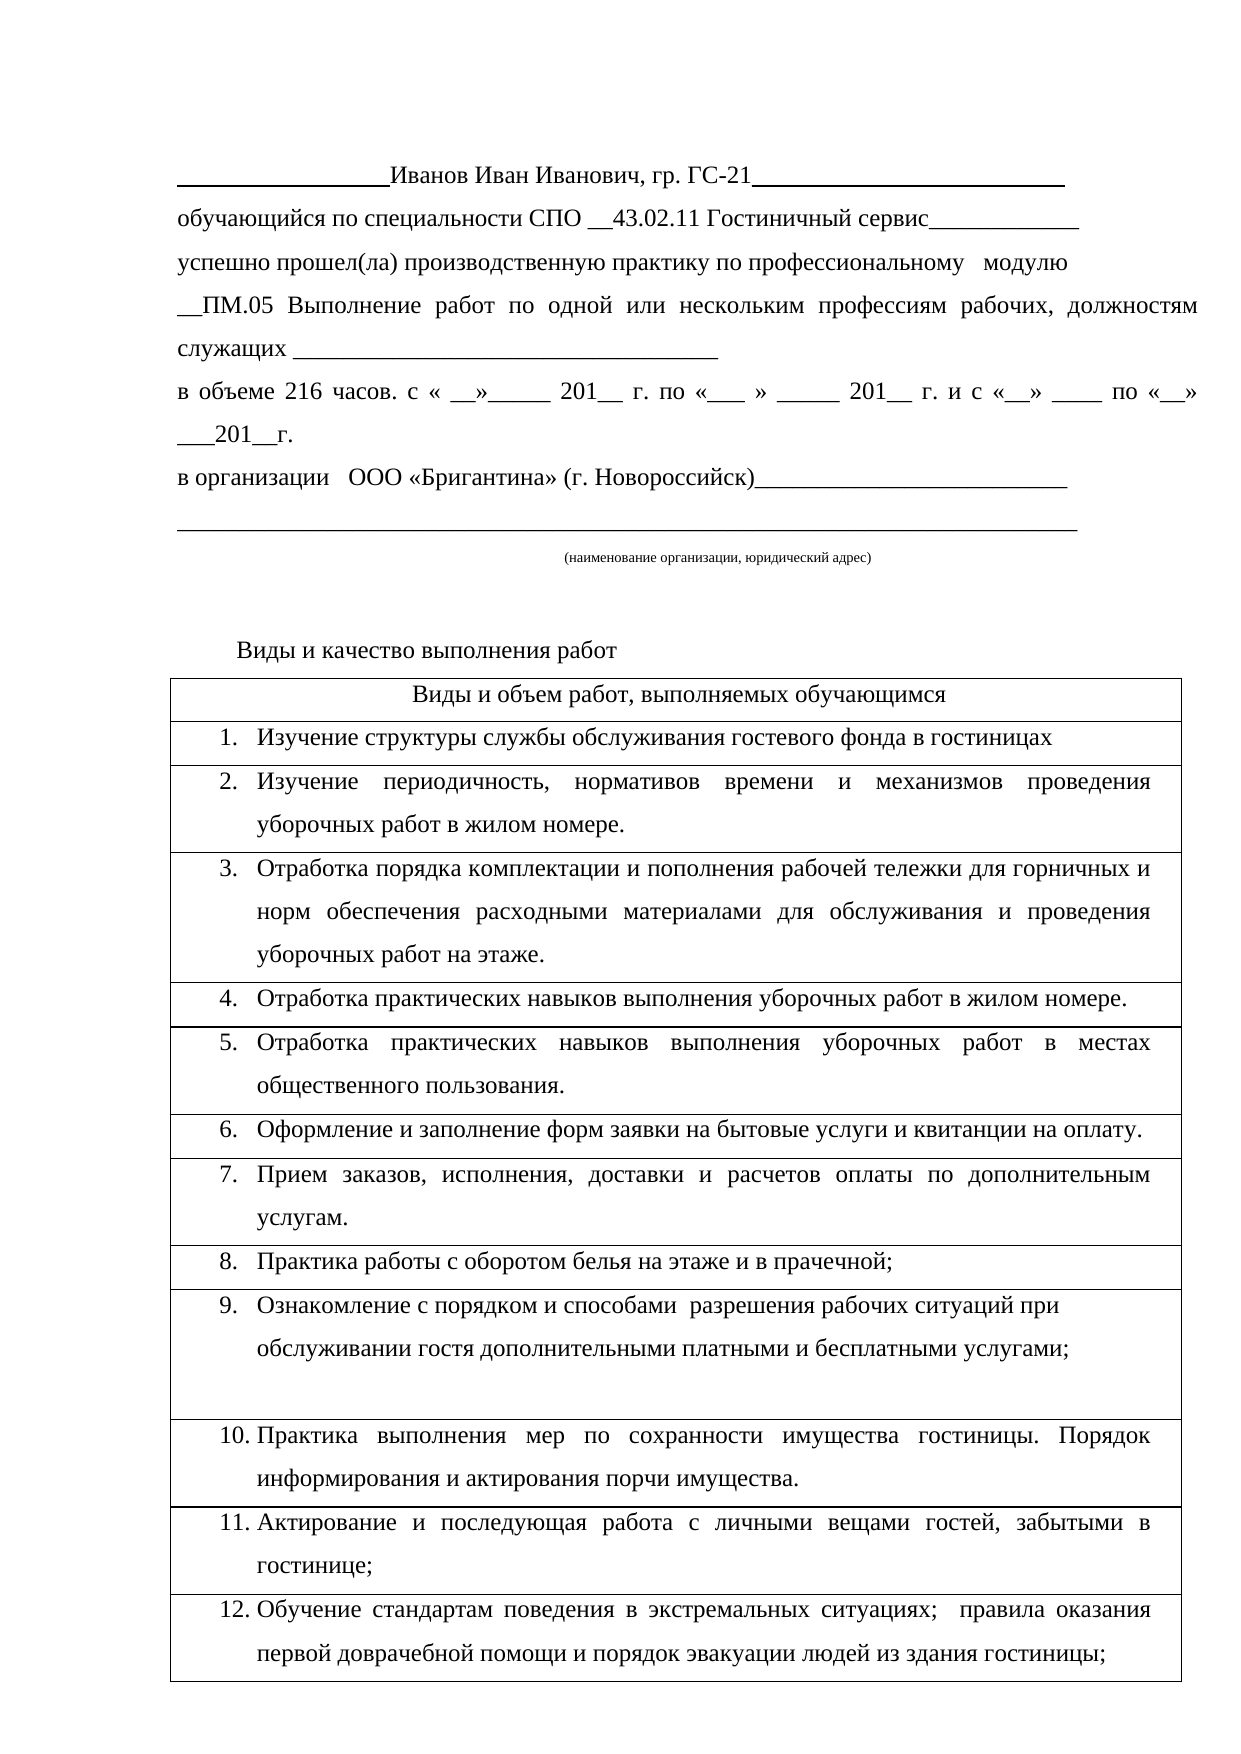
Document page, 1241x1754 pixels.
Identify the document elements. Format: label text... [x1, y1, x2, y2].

table_cell Обучение стандартам поведения в экстремальных ситуациях; правила оказания первой доврачебной помощи и порядок эвакуации людей из здания гостиницы; [171, 1595, 1181, 1681]
text обучающийся по специальности СПО __43.02.11 Гостиничный сервис____________ [177, 203, 1199, 232]
text __ПМ.05 Выполнение работ по одной или нескольким профессиям рабочих, должностям служащих __________________________________ [177, 290, 1199, 362]
table_cell Оформление и заполнение форм заявки на бытовые услуги и квитанции на оплату. [171, 1115, 1181, 1158]
table_cell Актирование и последующая работа с личными вещами гостей, забытыми в гостинице; [171, 1508, 1181, 1593]
table_cell Прием заказов, исполнения, доставки и расчетов оплаты по дополнительным услугам. [171, 1159, 1181, 1245]
table_cell Отработка порядка комплектации и пополнения рабочей тележки для горничных и норм обеспечения расходными материалами для обслуживания и проведения уборочных работ на этаже. [171, 853, 1181, 982]
table_cell Отработка практических навыков выполнения уборочных работ в местах общественного пользования. [171, 1028, 1181, 1113]
text ________________________________________________________________________ [177, 505, 1199, 534]
table_cell Практика работы с оборотом белья на этаже и в прачечной; [171, 1246, 1181, 1289]
table_cell Практика выполнения мер по сохранности имущества гостиницы. Порядок информирования и актирования порчи имущества. [171, 1420, 1181, 1506]
text успешно прошел(ла) производственную практику по профессиональному модулю [177, 247, 1199, 275]
text (наименование организации, юридический адрес) [177, 548, 1199, 577]
text в объеме 216 часов. с « __»_____ 201__ г. по «___ » _____ 201__ г. и с «__» ____ по «__» ___201__г. [177, 376, 1199, 448]
table_header Виды и объем работ, выполняемых обучающимся [171, 679, 1181, 721]
table_cell Изучение структуры службы обслуживания гостевого фонда в гостиницах [171, 722, 1181, 765]
table_cell Отработка практических навыков выполнения уборочных работ в жилом номере. [171, 983, 1181, 1026]
text в организации ООО «Бригантина» (г. Новороссийск)_________________________ [177, 462, 1199, 491]
text Виды и качество выполнения работ [177, 635, 1199, 663]
text _________________Иванов Иван Иванович, гр. ГС-21_________________________ [177, 160, 1199, 189]
table_cell Изучение периодичность, нормативов времени и механизмов проведения уборочных работ в жилом номере. [171, 766, 1181, 852]
table_cell Ознакомление с порядком и способами разрешения рабочих ситуаций при обслуживании гостя дополнительными платными и бесплатными услугами; [171, 1290, 1181, 1419]
